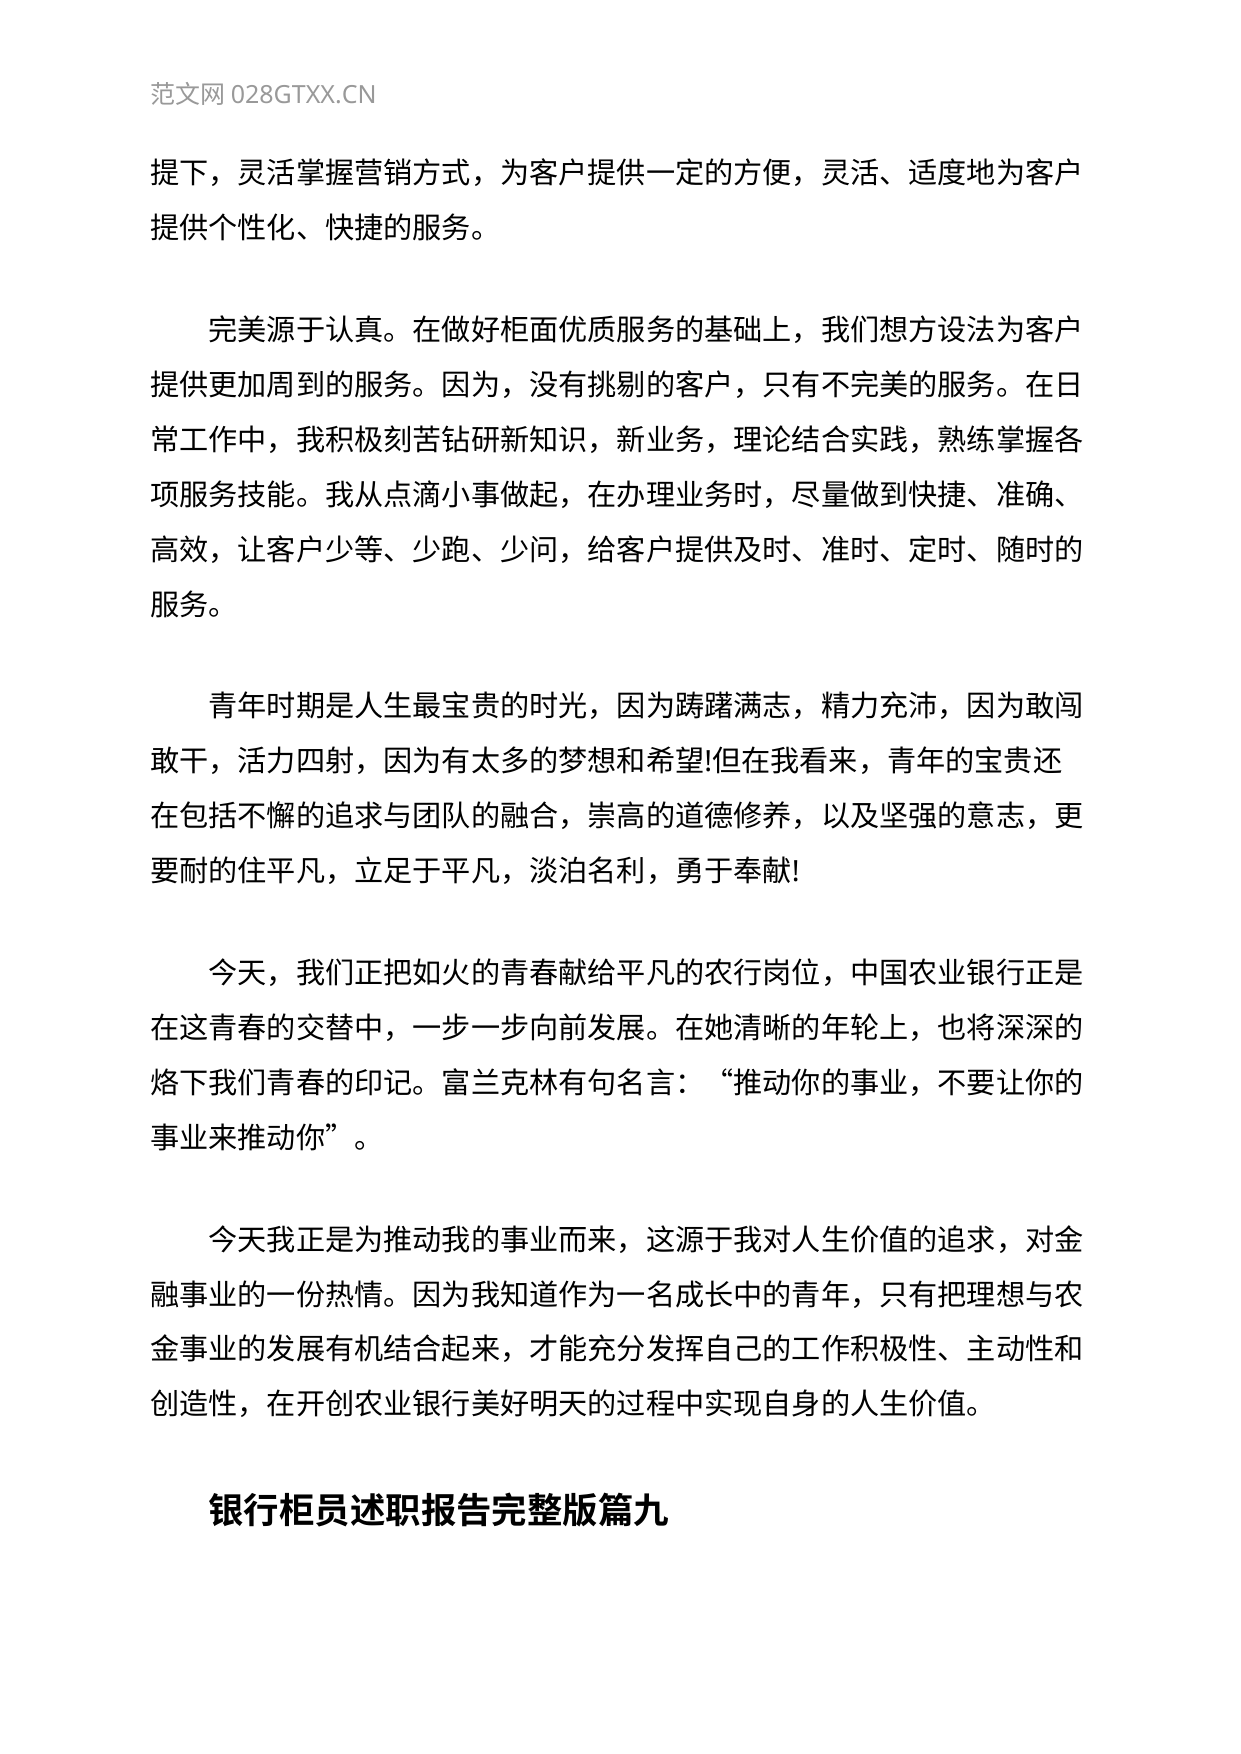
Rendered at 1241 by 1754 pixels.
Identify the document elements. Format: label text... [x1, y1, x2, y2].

text 银行柜员述职报告完整版篇九 [150, 1483, 1090, 1534]
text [150, 150, 1090, 247]
text 今天，我们正把如火的青春献给平凡的农行岗位，中国农业银行正是在这青春的交替中，一步一步向前发展。在她清晰的年轮上，也将深深的烙下我们青春的印记。富兰克林有句名言：“推动你的事业，不要让你的事业来推动你”。 [150, 950, 1090, 1157]
text 今天我正是为推动我的事业而来，这源于我对人生价值的追求，对金融事业的一份热情。因为我知道作为一名成长中的青年，只有把理想与农金事业的发展有机结合起来，才能充分发挥自己的工作积极性、主动性和创造性，在开创农业银行美好明天的过程中实现自身的人生价值。 [150, 1216, 1090, 1423]
text 青年时期是人生最宝贵的时光，因为踌躇满志，精力充沛，因为敢闯敢干，活力四射，因为有太多的梦想和希望!但在我看来，青年的宝贵还在包括不懈的追求与团队的融合，崇高的道德修养，以及坚强的意志，更要耐的住平凡，立足于平凡，淡泊名利，勇于奉献! [150, 683, 1090, 890]
text 完美源于认真。在做好柜面优质服务的基础上，我们想方设法为客户提供更加周到的服务。因为，没有挑剔的客户，只有不完美的服务。在日常工作中，我积极刻苦钻研新知识，新业务，理论结合实践，熟练掌握各项服务技能。我从点滴小事做起，在办理业务时，尽量做到快捷、准确、高效，让客户少等、少跑、少问，给客户提供及时、准时、定时、随时的服务。 [150, 307, 1090, 623]
